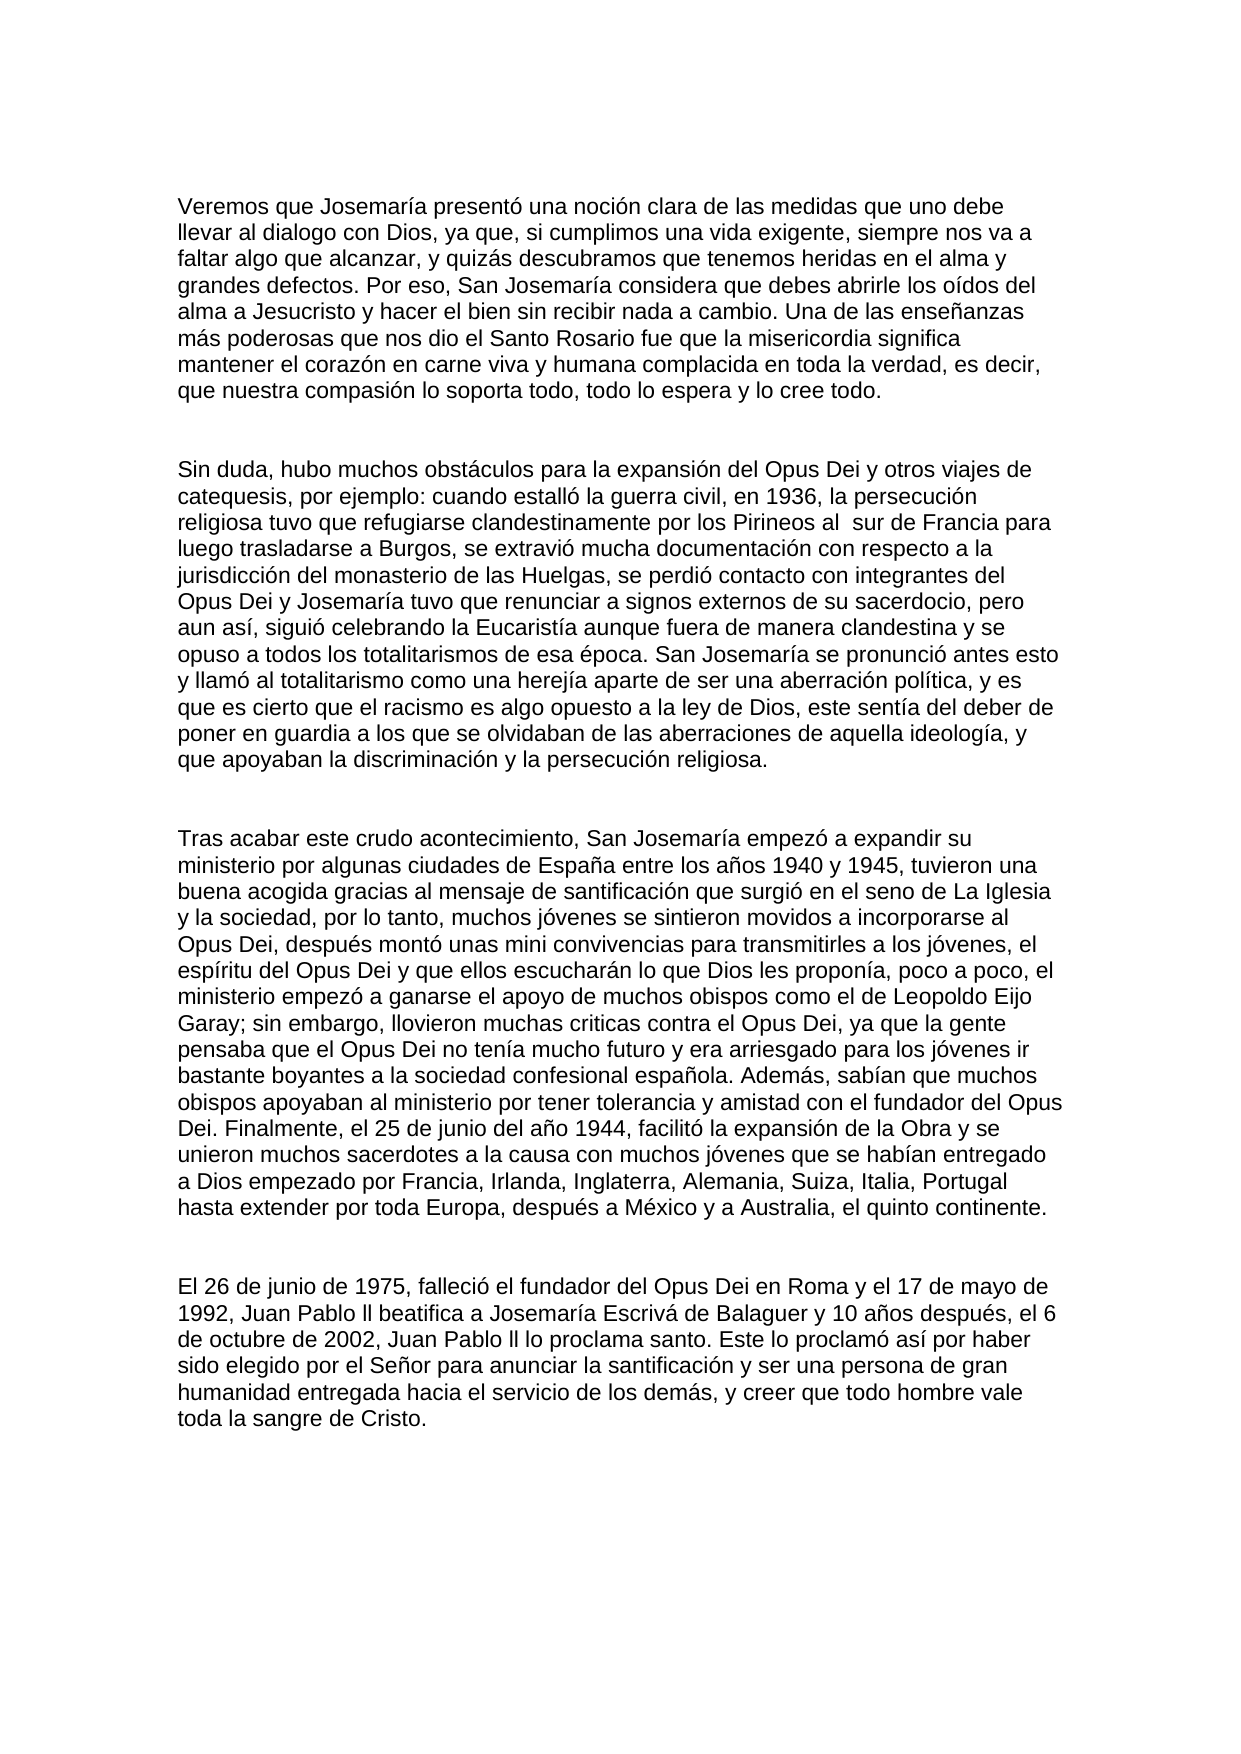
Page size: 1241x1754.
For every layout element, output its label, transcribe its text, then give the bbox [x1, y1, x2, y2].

text Sin duda, hubo muchos obstáculos para la expansión del Opus Dei y otros viajes de catequesis, por ejemplo: cuando estalló la guerra civil, en 1936, la persecución religiosa tuvo que refugiarse clandestinamente por los Pirineos al sur de Francia para luego trasladarse a Burgos, se extravió mucha documentación con respecto a la jurisdicción del monasterio de las Huelgas, se perdió contacto con integrantes del Opus Dei y Josemaría tuvo que renunciar a signos externos de su sacerdocio, pero aun así, siguió celebrando la Eucaristía aunque fuera de manera clandestina y se opuso a todos los totalitarismos de esa época. San Josemaría se pronunció antes esto y llamó al totalitarismo como una herejía aparte de ser una aberración política, y es que es cierto que el racismo es algo opuesto a la ley de Dios, este sentía del deber de poner en guardia a los que se olvidaban de las aberraciones de aquella ideología, y que apoyaban la discriminación y la persecución religiosa. [177, 456, 1063, 772]
text El 26 de junio de 1975, falleció el fundador del Opus Dei en Roma y el 17 de mayo de 1992, Juan Pablo ll beatifica a Josemaría Escrivá de Balaguer y 10 años después, el 6 de octubre de 2002, Juan Pablo ll lo proclama santo. Este lo proclamó así por haber sido elegido por el Señor para anunciar la santificación y ser una persona de gran humanidad entregada hacia el servicio de los demás, y creer que todo hombre vale toda la sangre de Cristo. [177, 1273, 1063, 1431]
text Tras acabar este crudo acontecimiento, San Josemaría empezó a expandir su ministerio por algunas ciudades de España entre los años 1940 y 1945, tuvieron una buena acogida gracias al mensaje de santificación que surgió en el seno de La Iglesia y la sociedad, por lo tanto, muchos jóvenes se sintieron movidos a incorporarse al Opus Dei, después montó unas mini convivencias para transmitirles a los jóvenes, el espíritu del Opus Dei y que ellos escucharán lo que Dios les proponía, poco a poco, el ministerio empezó a ganarse el apoyo de muchos obispos como el de Leopoldo Eijo Garay; sin embargo, llovieron muchas criticas contra el Opus Dei, ya que la gente pensaba que el Opus Dei no tenía mucho futuro y era arriesgado para los jóvenes ir bastante boyantes a la sociedad confesional española. Además, sabían que muchos obispos apoyaban al ministerio por tener tolerancia y amistad con el fundador del Opus Dei. Finalmente, el 25 de junio del año 1944, facilitó la expansión de la Obra y se unieron muchos sacerdotes a la causa con muchos jóvenes que se habían entregado a Dios empezado por Francia, Irlanda, Inglaterra, Alemania, Suiza, Italia, Portugal hasta extender por toda Europa, después a México y a Australia, el quinto continente. [177, 825, 1063, 1221]
text Veremos que Josemaría presentó una noción clara de las medidas que uno debe llevar al dialogo con Dios, ya que, si cumplimos una vida exigente, siempre nos va a faltar algo que alcanzar, y quizás descubramos que tenemos heridas en el alma y grandes defectos. Por eso, San Josemaría considera que debes abrirle los oídos del alma a Jesucristo y hacer el bien sin recibir nada a cambio. Una de las enseñanzas más poderosas que nos dio el Santo Rosario fue que la misericordia significa mantener el corazón en carne viva y humana complacida en toda la verdad, es decir, que nuestra compasión lo soporta todo, todo lo espera y lo cree todo. [177, 193, 1063, 403]
